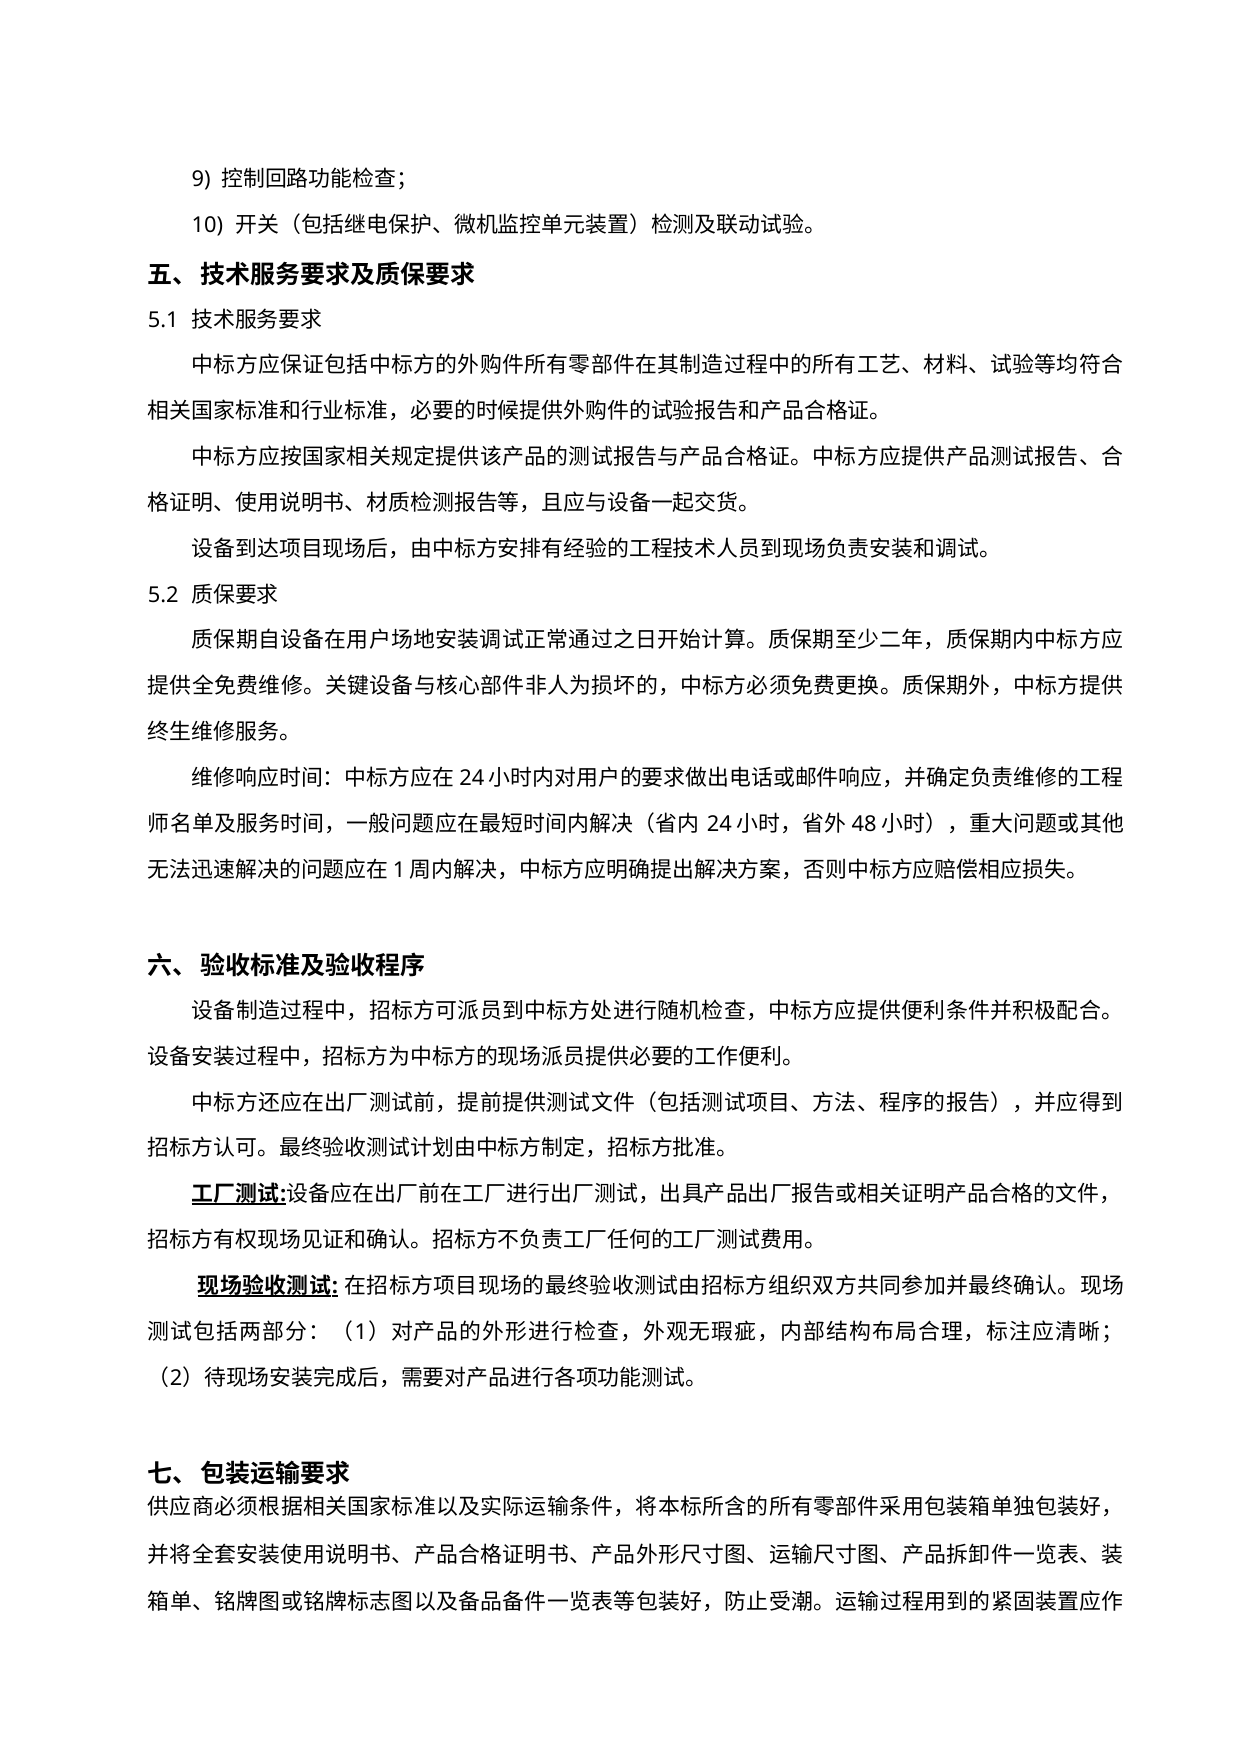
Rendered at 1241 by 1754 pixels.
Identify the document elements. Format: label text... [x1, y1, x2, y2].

text 维修响应时间：中标方应在24小时内对用户的要求做出电话或邮件响应，并确定负责维修的工程师名单及服务时间，一般问题应在最短时间内解决（省内24小时，省外48小时），重大问题或其他无法迅速解决的问题应在1周内解决，中标方应明确提出解决方案，否则中标方应赔偿相应损失。 [148, 749, 1125, 886]
list 开关（包括继电保护、微机监控单元装置）检测及联动试验。 [148, 196, 1125, 242]
text 工厂测试:设备应在出厂前在工厂进行出厂测试，出具产品出厂报告或相关证明产品合格的文件，招标方有权现场见证和确认。招标方不负责工厂任何的工厂测试费用。 [148, 1165, 1125, 1257]
list 验收标准及验收程序 [148, 945, 1125, 982]
list 质保要求 [148, 565, 1125, 611]
text 中标方应保证包括中标方的外购件所有零部件在其制造过程中的所有工艺、材料、试验等均符合相关国家标准和行业标准，必要的时候提供外购件的试验报告和产品合格证。 [148, 336, 1125, 428]
text 设备到达项目现场后，由中标方安排有经验的工程技术人员到现场负责安装和调试。 [148, 519, 1125, 565]
text 中标方还应在出厂测试前，提前提供测试文件（包括测试项目、方法、程序的报告），并应得到招标方认可。最终验收测试计划由中标方制定，招标方批准。 [148, 1073, 1125, 1165]
text 质保期自设备在用户场地安装调试正常通过之日开始计算。质保期至少二年，质保期内中标方应提供全免费维修。关键设备与核心部件非人为损坏的，中标方必须免费更换。质保期外，中标方提供终生维修服务。 [148, 611, 1125, 749]
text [148, 1489, 1125, 1616]
text 中标方应按国家相关规定提供该产品的测试报告与产品合格证。中标方应提供产品测试报告、合格证明、使用说明书、材质检测报告等，且应与设备一起交货。 [148, 428, 1125, 519]
list 技术服务要求及质保要求 [148, 254, 1125, 290]
list 控制回路功能检查； [148, 150, 1125, 196]
list 技术服务要求 [148, 290, 1125, 336]
text 设备制造过程中，招标方可派员到中标方处进行随机检查，中标方应提供便利条件并积极配合。设备安装过程中，招标方为中标方的现场派员提供必要的工作便利。 [148, 982, 1125, 1073]
text 现场验收测试: 在招标方项目现场的最终验收测试由招标方组织双方共同参加并最终确认。现场测试包括两部分：（1）对产品的外形进行检查，外观无瑕疵，内部结构布局合理，标注应清晰；（2）待现场安装完成后，需要对产品进行各项功能测试。 [148, 1257, 1125, 1394]
list 包装运输要求 [148, 1453, 1125, 1489]
